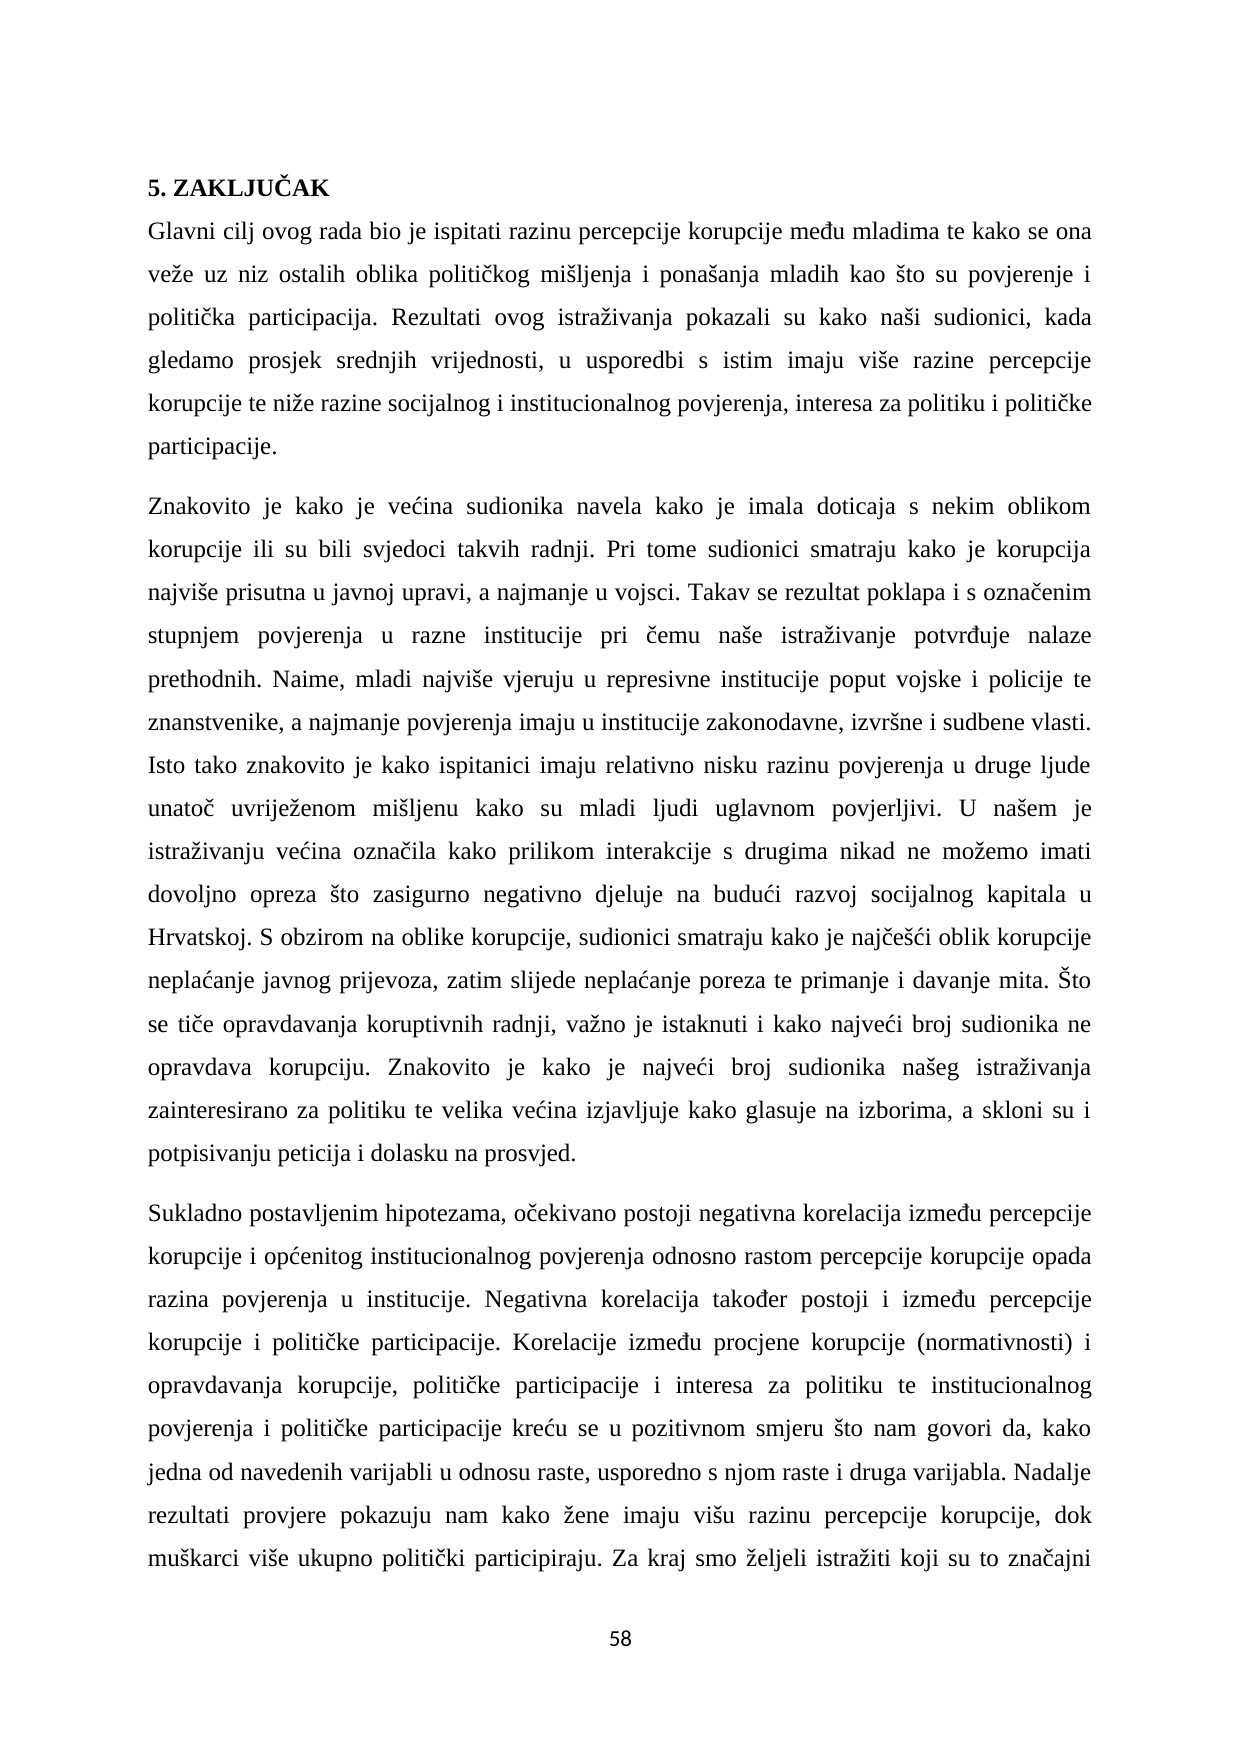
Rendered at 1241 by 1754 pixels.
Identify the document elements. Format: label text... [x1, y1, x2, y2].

text Znakovito je kako je većina sudionika navela kako je imala doticaja s nekim oblikom korupcije ili su bili svjedoci takvih radnji. Pri tome sudionici smatraju kako je korupcija najviše prisutna u javnoj upravi, a najmanje u vojsci. Takav se rezultat poklapa i s označenim stupnjem povjerenja u razne institucije pri čemu naše istraživanje potvrđuje nalaze prethodnih. Naime, mladi najviše vjeruju u represivne institucije poput vojske i policije te znanstvenike, a najmanje povjerenja imaju u institucije zakonodavne, izvršne i sudbene vlasti. Isto tako znakovito je kako ispitanici imaju relativno nisku razinu povjerenja u druge ljude unatoč uvriježenom mišljenu kako su mladi ljudi uglavnom povjerljivi. U našem je istraživanju većina označila kako prilikom interakcije s drugima nikad ne možemo imati dovoljno opreza što zasigurno negativno djeluje na budući razvoj socijalnog kapitala u Hrvatskoj. S obzirom na oblike korupcije, sudionici smatraju kako je najčešći oblik korupcije neplaćanje javnog prijevoza, zatim slijede neplaćanje poreza te primanje i davanje mita. Što se tiče opravdavanja koruptivnih radnji, važno je istaknuti i kako najveći broj sudionika ne opravdava korupciju. Znakovito je kako je najveći broj sudionika našeg istraživanja zainteresirano za politiku te velika većina izjavljuje kako glasuje na izborima, a skloni su i potpisivanju peticija i dolasku na prosvjed. [148, 491, 1093, 1167]
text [148, 1198, 1093, 1572]
subtitle 5. ZAKLJUČAK [148, 173, 1093, 201]
text Glavni cilj ovog rada bio je ispitati razinu percepcije korupcije među mladima te kako se ona veže uz niz ostalih oblika političkog mišljenja i ponašanja mladih kao što su povjerenje i politička participacija. Rezultati ovog istraživanja pokazali su kako naši sudionici, kada gledamo prosjek srednjih vrijednosti, u usporedbi s istim imaju više razine percepcije korupcije te niže razine socijalnog i institucionalnog povjerenja, interesa za politiku i političke participacije. [148, 216, 1093, 460]
